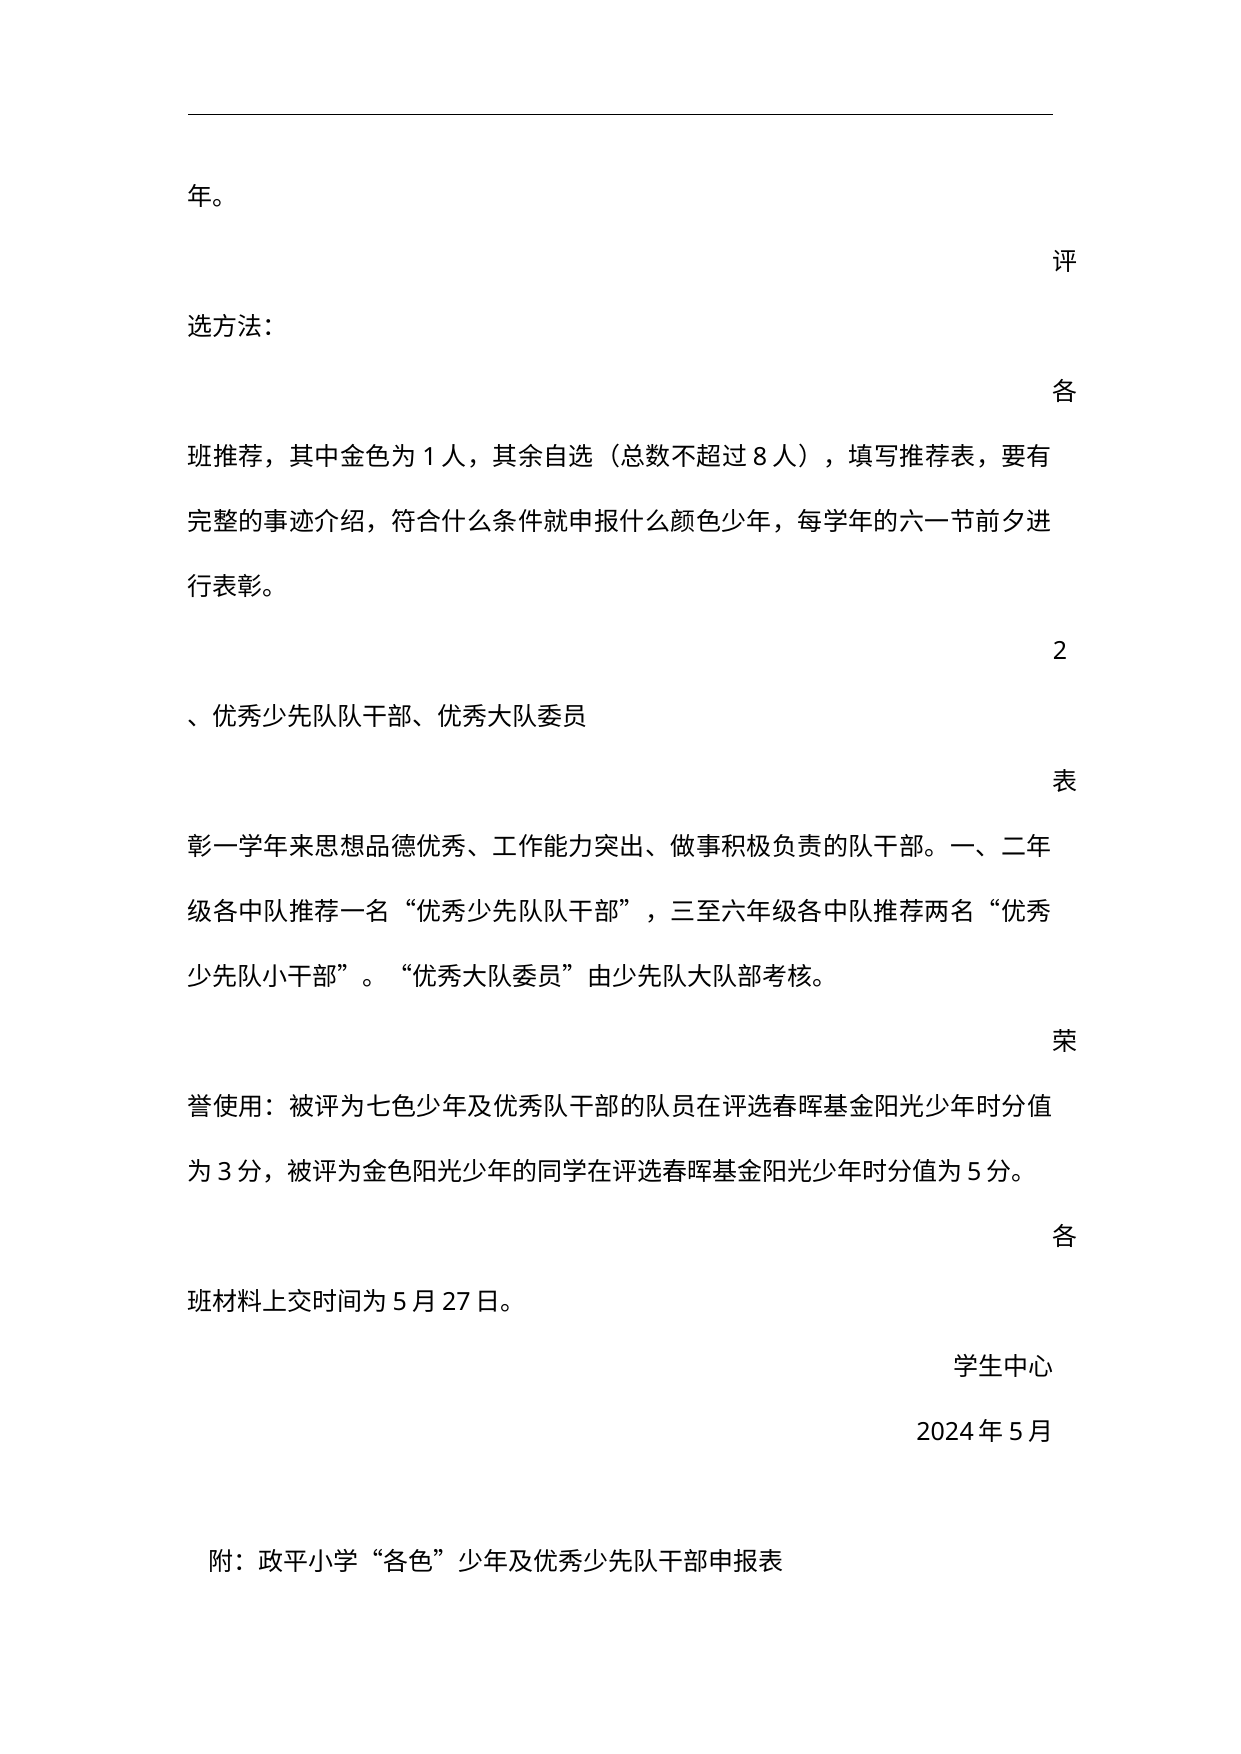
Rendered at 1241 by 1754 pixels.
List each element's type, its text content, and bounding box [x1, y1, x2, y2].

text 荣誉使用：被评为七色少年及优秀队干部的队员在评选春晖基金阳光少年时分值为3分，被评为金色阳光少年的同学在评选春晖基金阳光少年时分值为5分。 [187, 1007, 1053, 1202]
text 评选方法： [187, 227, 1053, 357]
text 各班推荐，其中金色为1人，其余自选（总数不超过8人），填写推荐表，要有完整的事迹介绍，符合什么条件就申报什么颜色少年，每学年的六一节前夕进行表彰。 [187, 357, 1053, 617]
text 表彰一学年来思想品德优秀、工作能力突出、做事积极负责的队干部。一、二年级各中队推荐一名“优秀少先队队干部”，三至六年级各中队推荐两名“优秀少先队小干部”。“优秀大队委员”由少先队大队部考核。 [187, 747, 1053, 1007]
text 2、优秀少先队队干部、优秀大队委员 [187, 617, 1053, 747]
text 学生中心 [246, 1332, 1053, 1397]
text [187, 162, 1053, 227]
text 附：政平小学“各色”少年及优秀少先队干部申报表 [187, 1527, 1053, 1592]
text 2024年5月 [246, 1397, 1053, 1462]
text 各班材料上交时间为5月27日。 [187, 1202, 1053, 1332]
